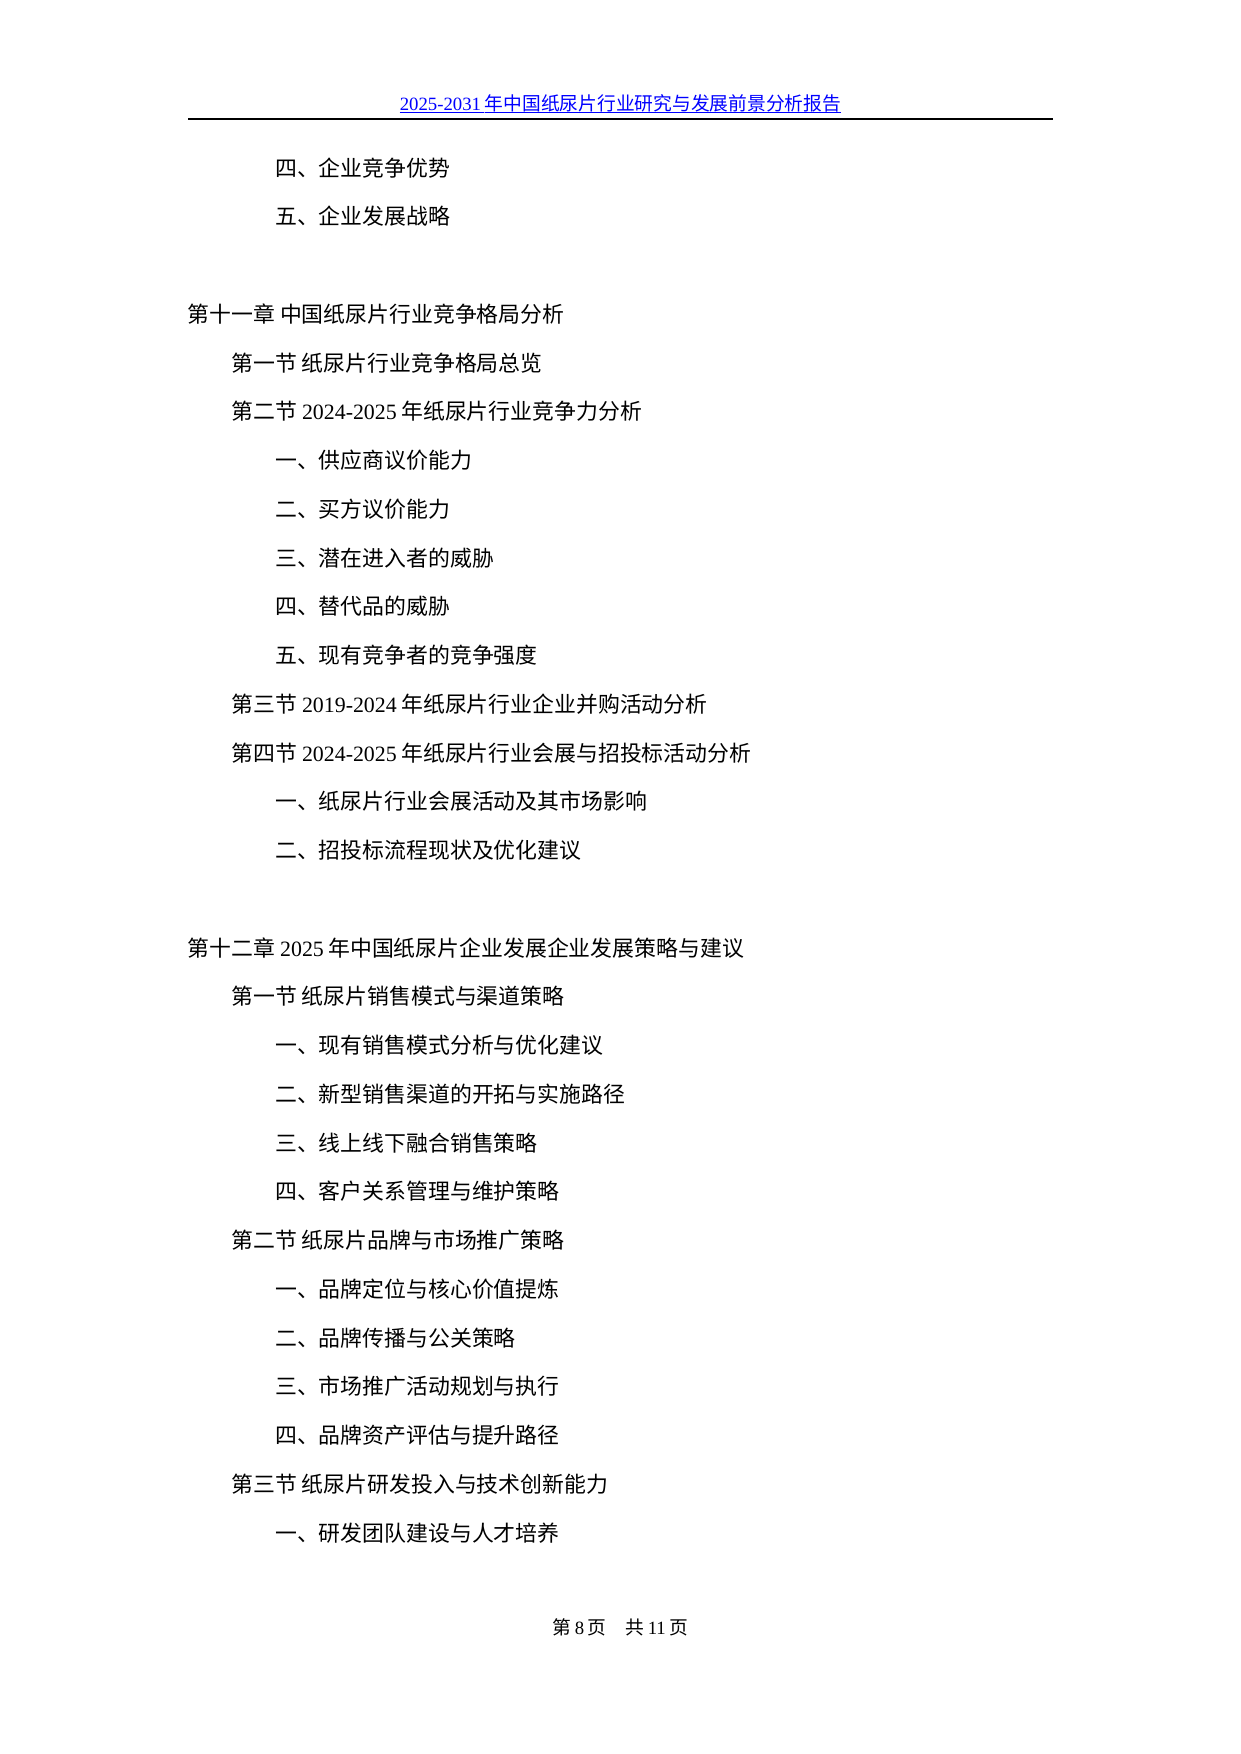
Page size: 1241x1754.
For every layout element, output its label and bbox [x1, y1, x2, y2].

text [187, 150, 1053, 1548]
